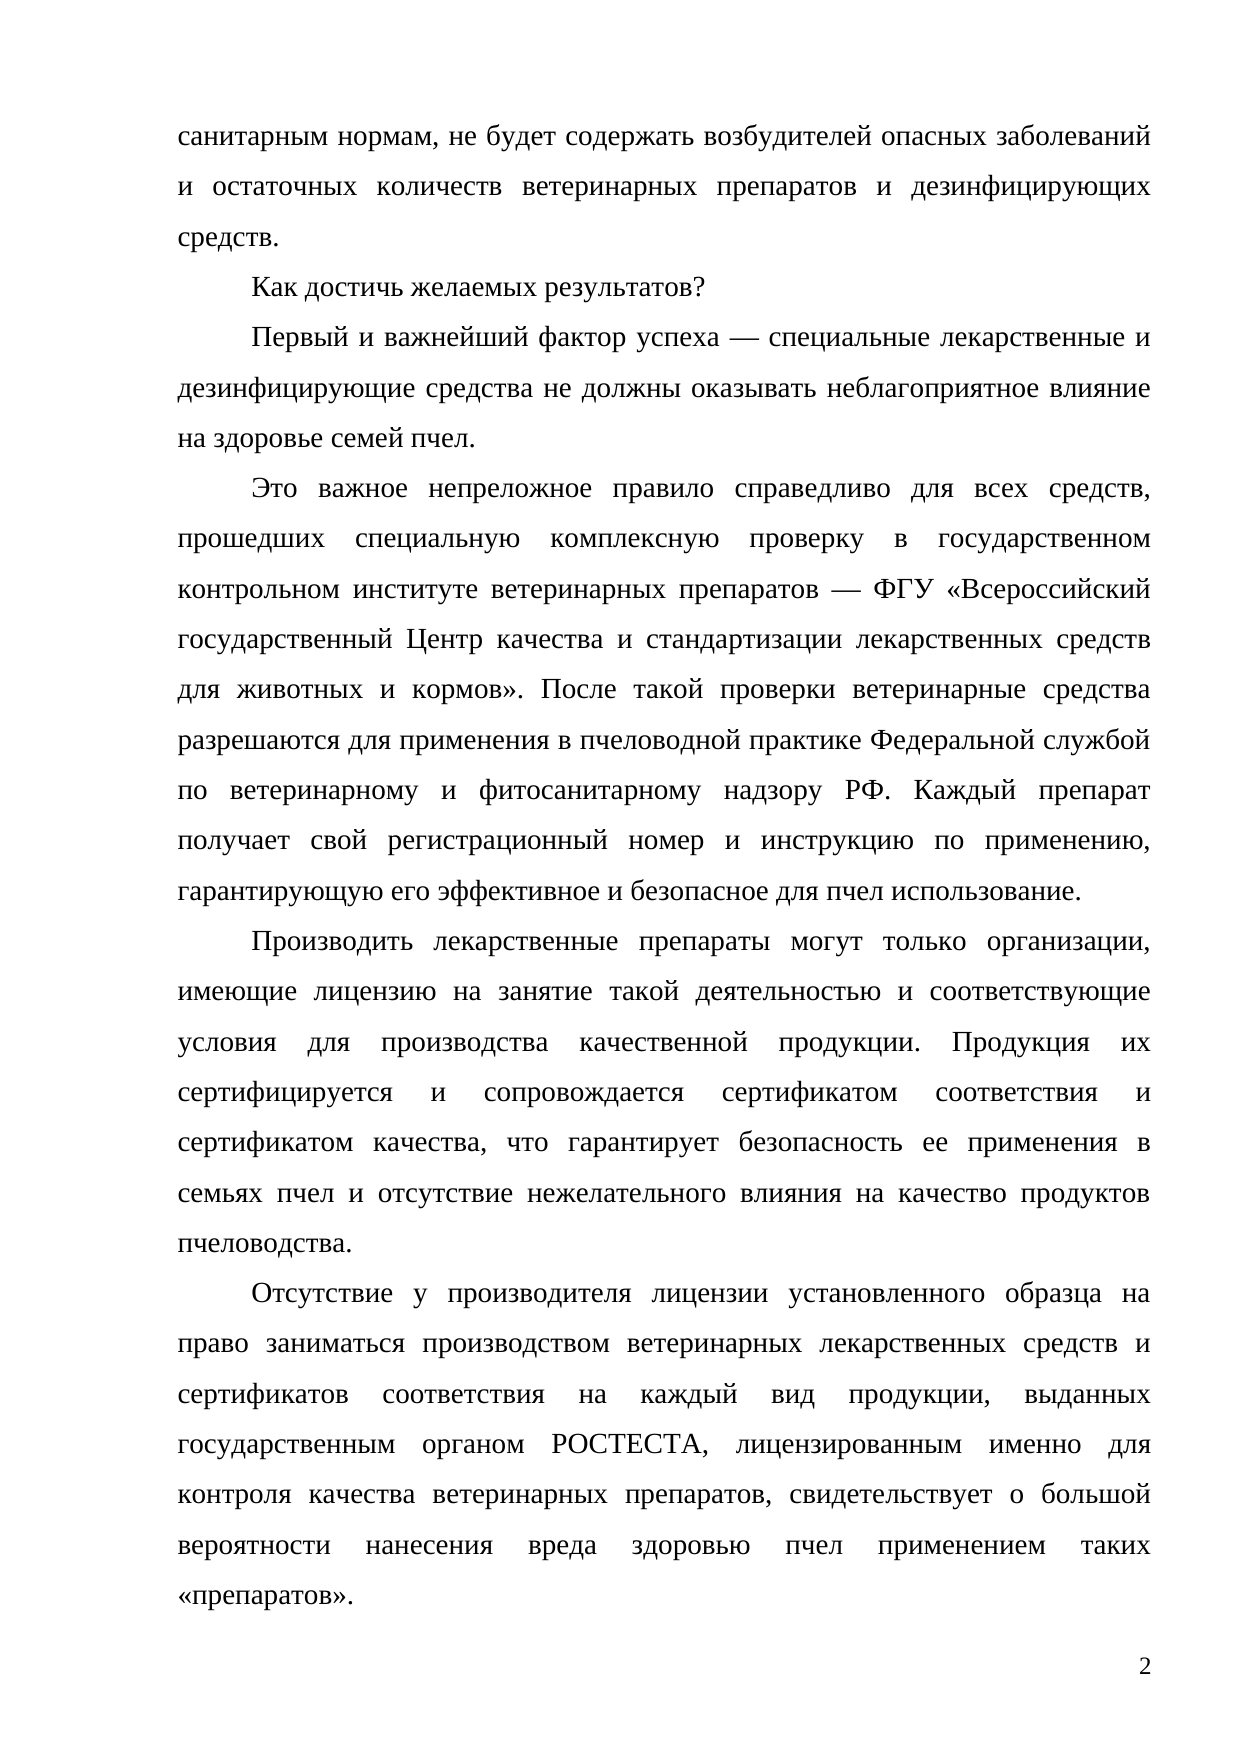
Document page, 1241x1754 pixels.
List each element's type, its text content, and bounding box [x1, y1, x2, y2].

text Производить лекарственные препараты могут только организации, имеющие лицензию на занятие такой деятельностью и соответствующие условия для производства качественной продукции. Продукция их сертифицируется и сопровождается сертификатом соответствия и сертификатом качества, что гарантирует безопасность ее применения в семьях пчел и отсутствие нежелательного влияния на качество продуктов пчеловодства. [177, 923, 1152, 1258]
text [177, 118, 1152, 252]
text Отсутствие у производителя лицензии установленного образца на право заниматься производством ветеринарных лекарственных средств и сертификатов соответствия на каждый вид продукции, выданных государственным органом РОСТЕСТА, лицензированным именно для контроля качества ветеринарных препаратов, свидетельствует о большой вероятности нанесения вреда здоровью пчел применением таких «препаратов». [177, 1275, 1152, 1611]
text Как достичь желаемых результатов? [177, 269, 1152, 303]
text Это важное непреложное правило справедливо для всех средств, прошедших специальную комплексную проверку в государственном контрольном институте ветеринарных препаратов — ФГУ «Всероссийский государственный Центр качества и стандартизации лекарственных средств для животных и кормов». После такой проверки ветеринарные средства разрешаются для применения в пчеловодной практике Федеральной службой по ветеринарному и фитосанитарному надзору РФ. Каждый препарат получает свой регистрационный номер и инструкцию по применению, гарантирующую его эффективное и безопасное для пчел использование. [177, 470, 1152, 906]
text Первый и важнейший фактор успеха — специальные лекарственные и дезинфицирующие средства не должны оказывать неблагоприятное влияние на здоровье семей пчел. [177, 319, 1152, 453]
